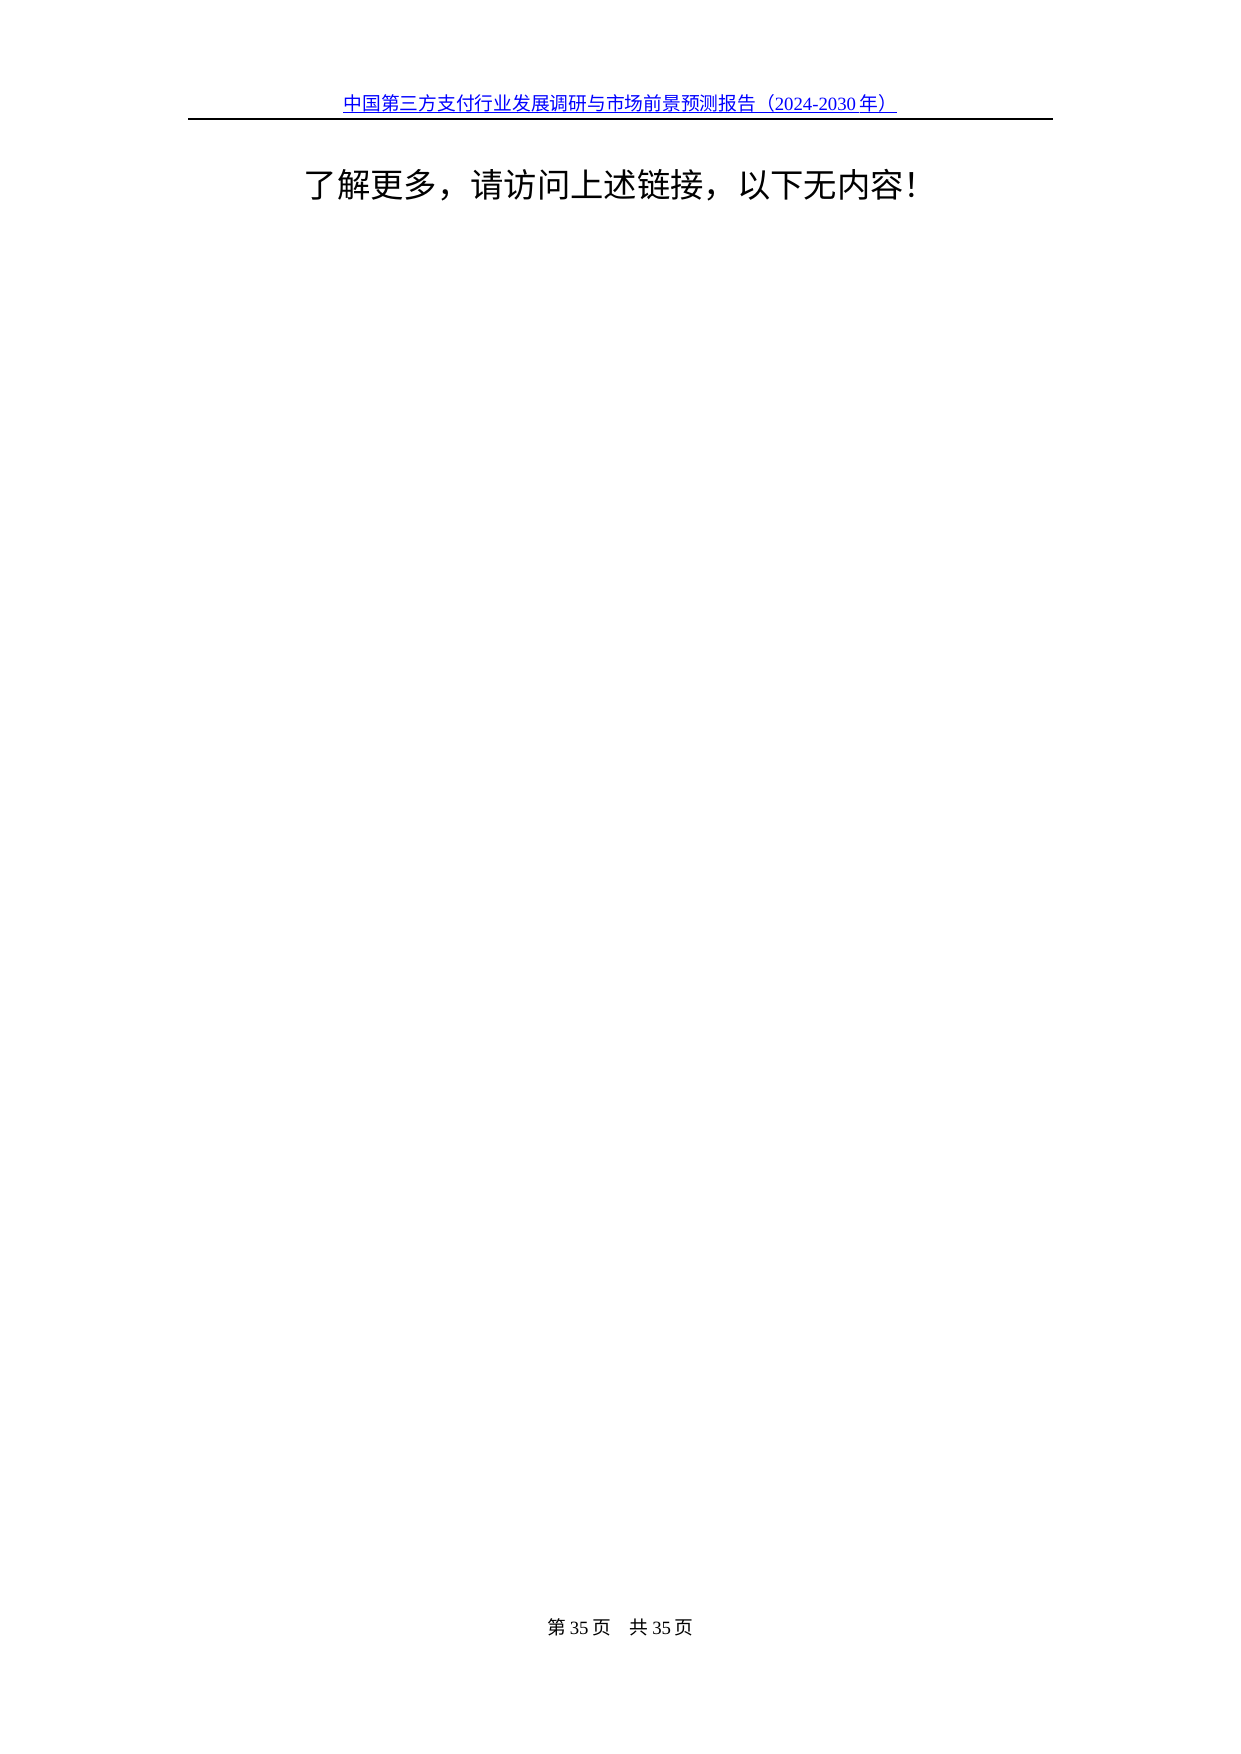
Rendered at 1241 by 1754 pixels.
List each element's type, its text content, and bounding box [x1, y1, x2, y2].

title 了解更多，请访问上述链接，以下无内容！ [187, 150, 1053, 215]
